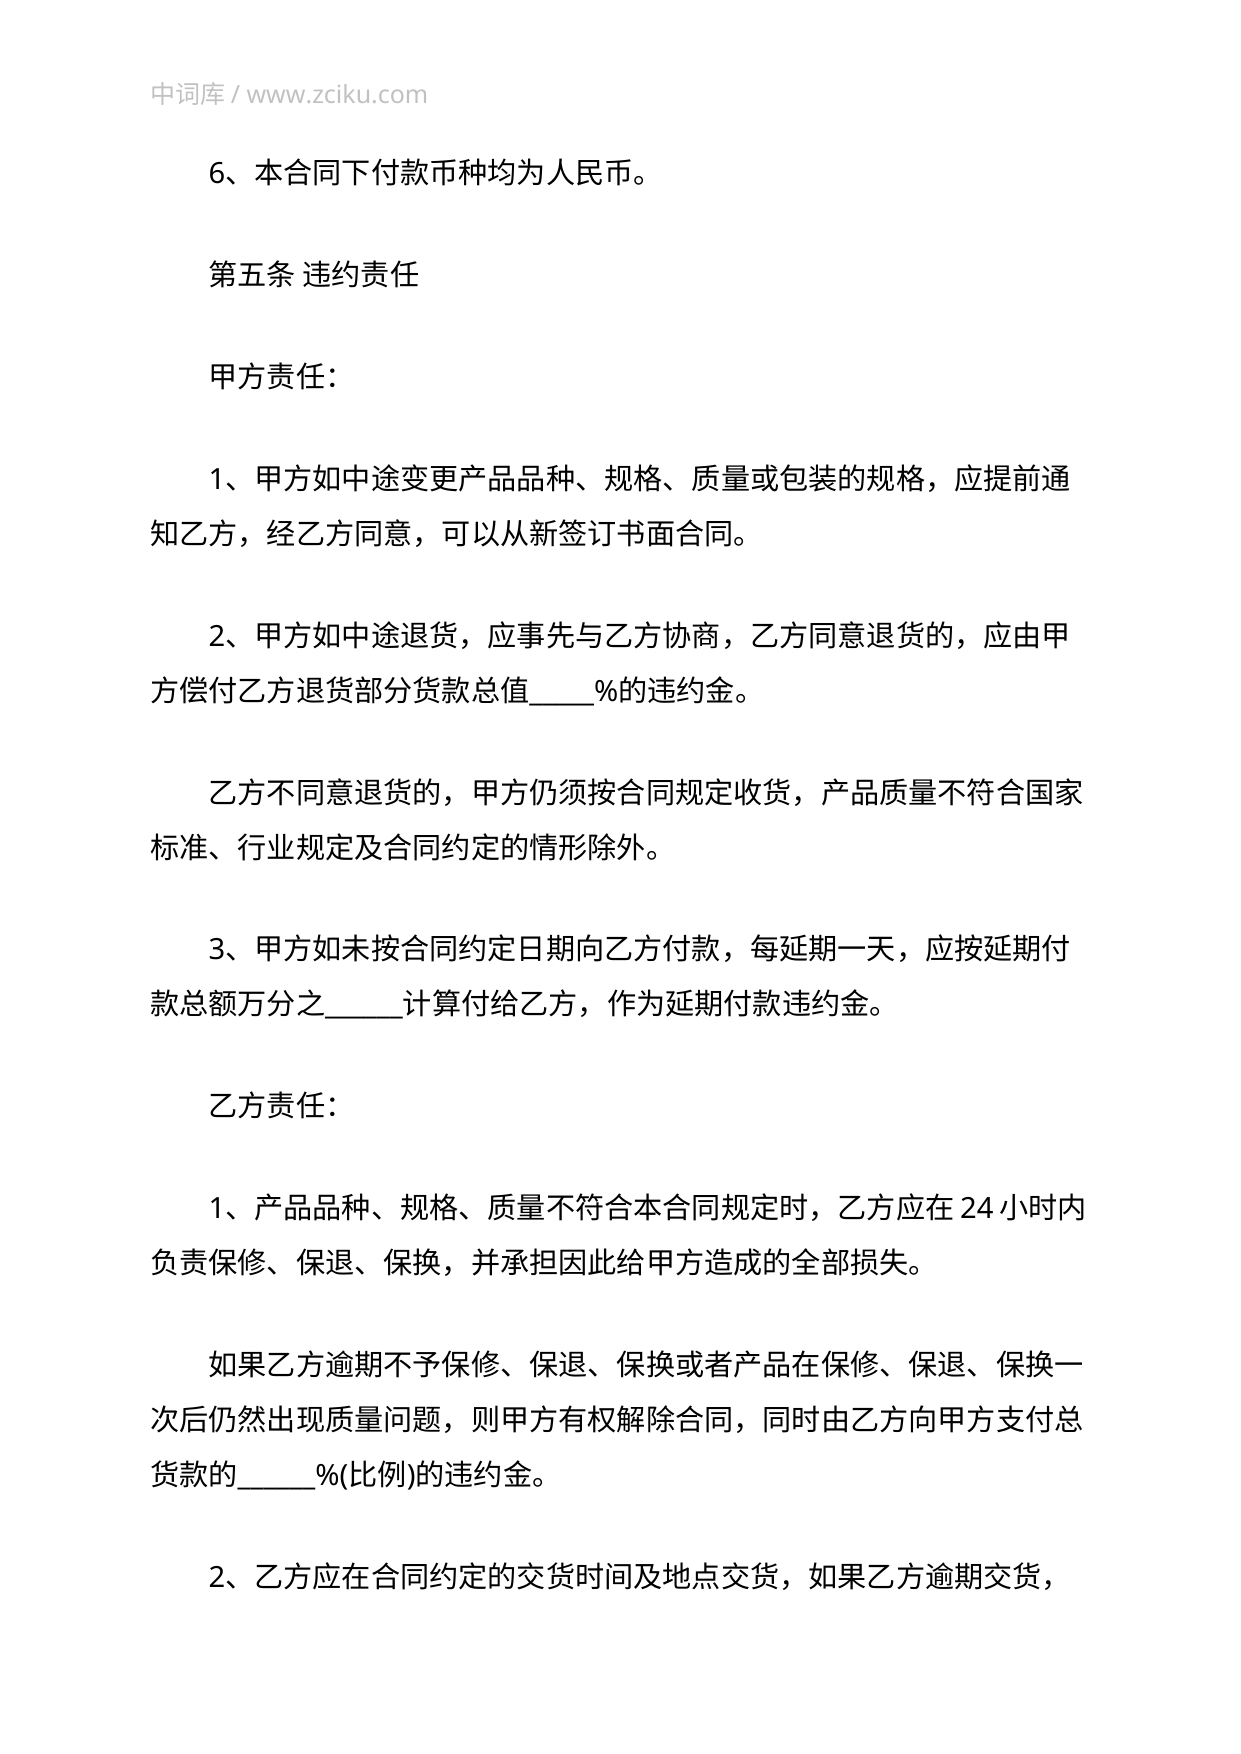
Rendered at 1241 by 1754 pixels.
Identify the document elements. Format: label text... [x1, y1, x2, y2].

text 1、甲方如中途变更产品品种、规格、质量或包装的规格，应提前通知乙方，经乙方同意，可以从新签订书面合同。 [150, 456, 1090, 553]
text 乙方不同意退货的，甲方仍须按合同规定收货，产品质量不符合国家标准、行业规定及合同约定的情形除外。 [150, 769, 1090, 866]
text 3、甲方如未按合同约定日期向乙方付款，每延期一天，应按延期付款总额万分之______计算付给乙方，作为延期付款违约金。 [150, 926, 1090, 1023]
text 2、甲方如中途退货，应事先与乙方协商，乙方同意退货的，应由甲方偿付乙方退货部分货款总值_____%的违约金。 [150, 612, 1090, 710]
text 如果乙方逾期不予保修、保退、保换或者产品在保修、保退、保换一次后仍然出现质量问题，则甲方有权解除合同，同时由乙方向甲方支付总货款的______%(比例)的违约金。 [150, 1341, 1090, 1494]
text 6、本合同下付款币种均为人民币。 [150, 150, 1090, 192]
text 甲方责任： [150, 354, 1090, 396]
text 第五条 违约责任 [150, 252, 1090, 294]
text 1、产品品种、规格、质量不符合本合同规定时，乙方应在24小时内负责保修、保退、保换，并承担因此给甲方造成的全部损失。 [150, 1185, 1090, 1282]
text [150, 1553, 1090, 1596]
text 乙方责任： [150, 1083, 1090, 1125]
